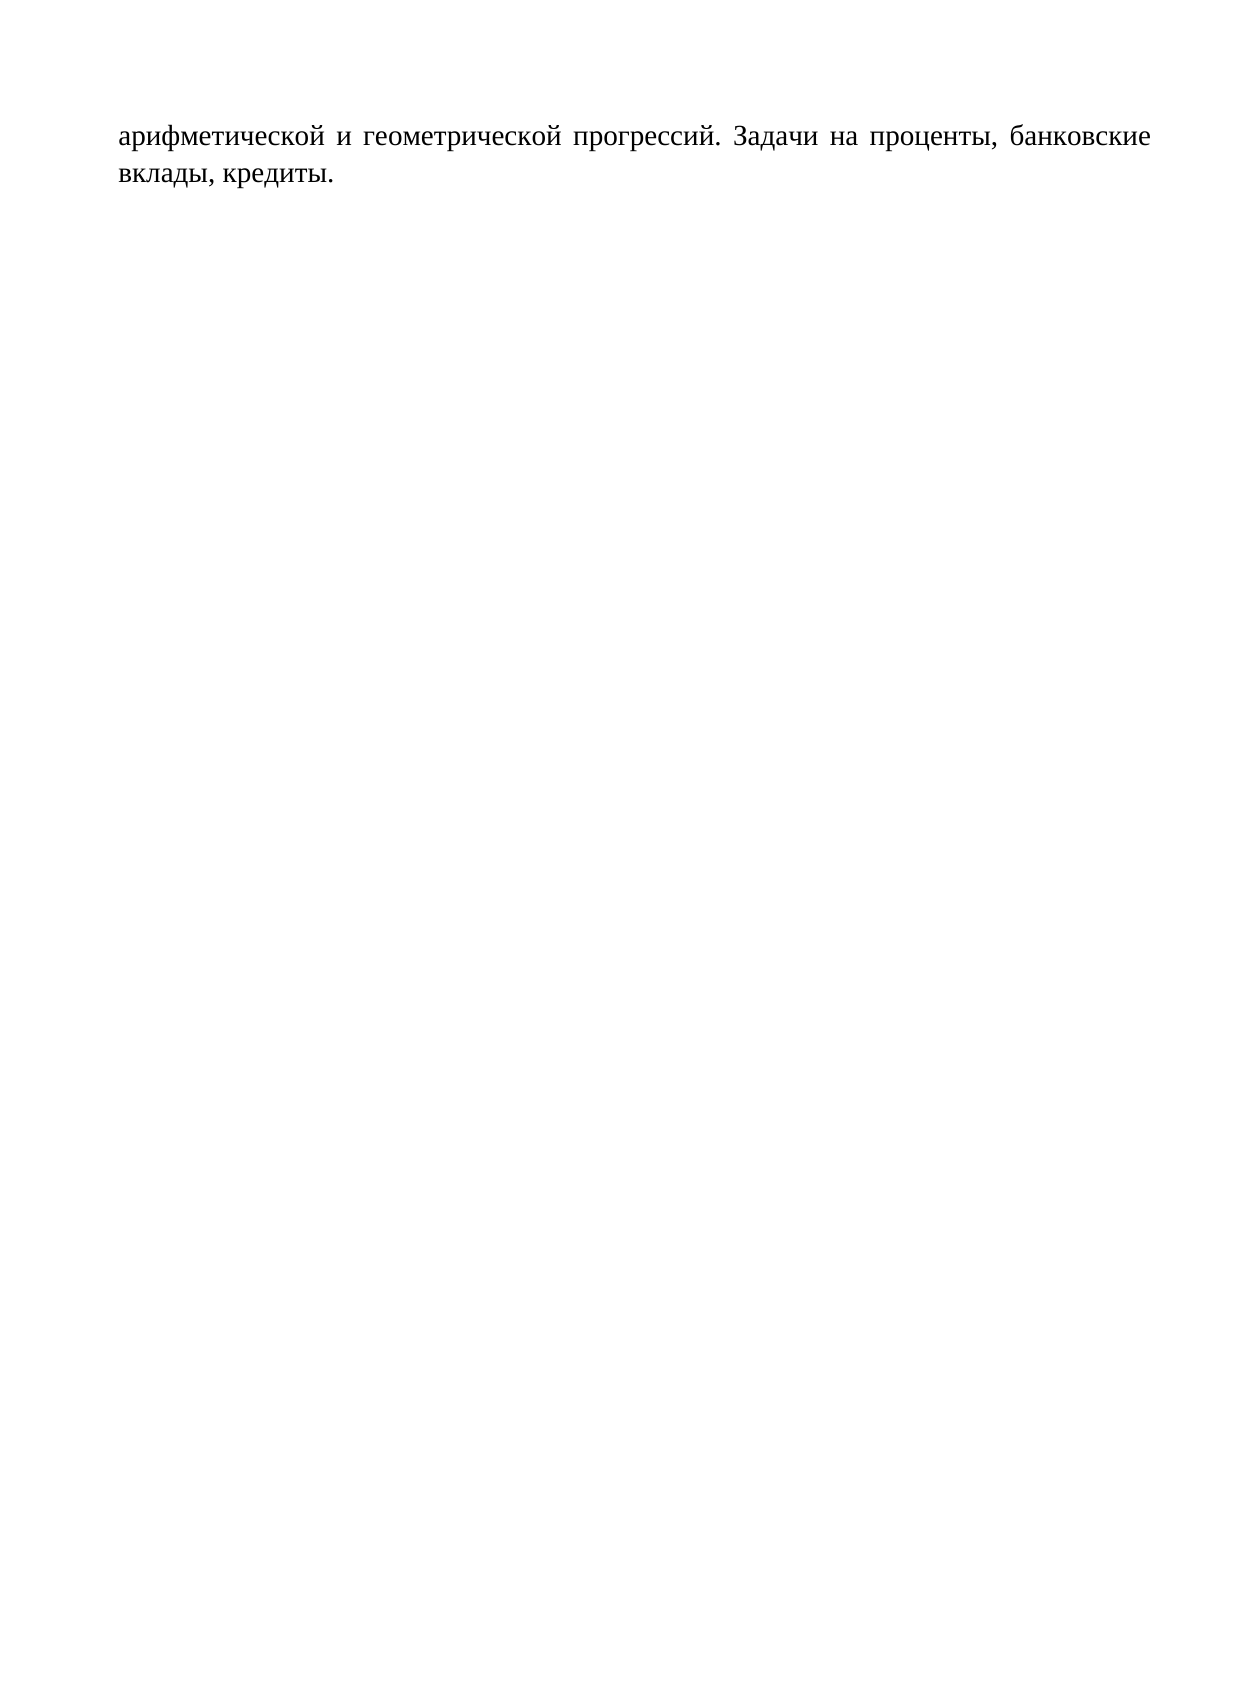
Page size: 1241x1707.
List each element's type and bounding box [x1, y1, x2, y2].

text [118, 118, 1152, 188]
